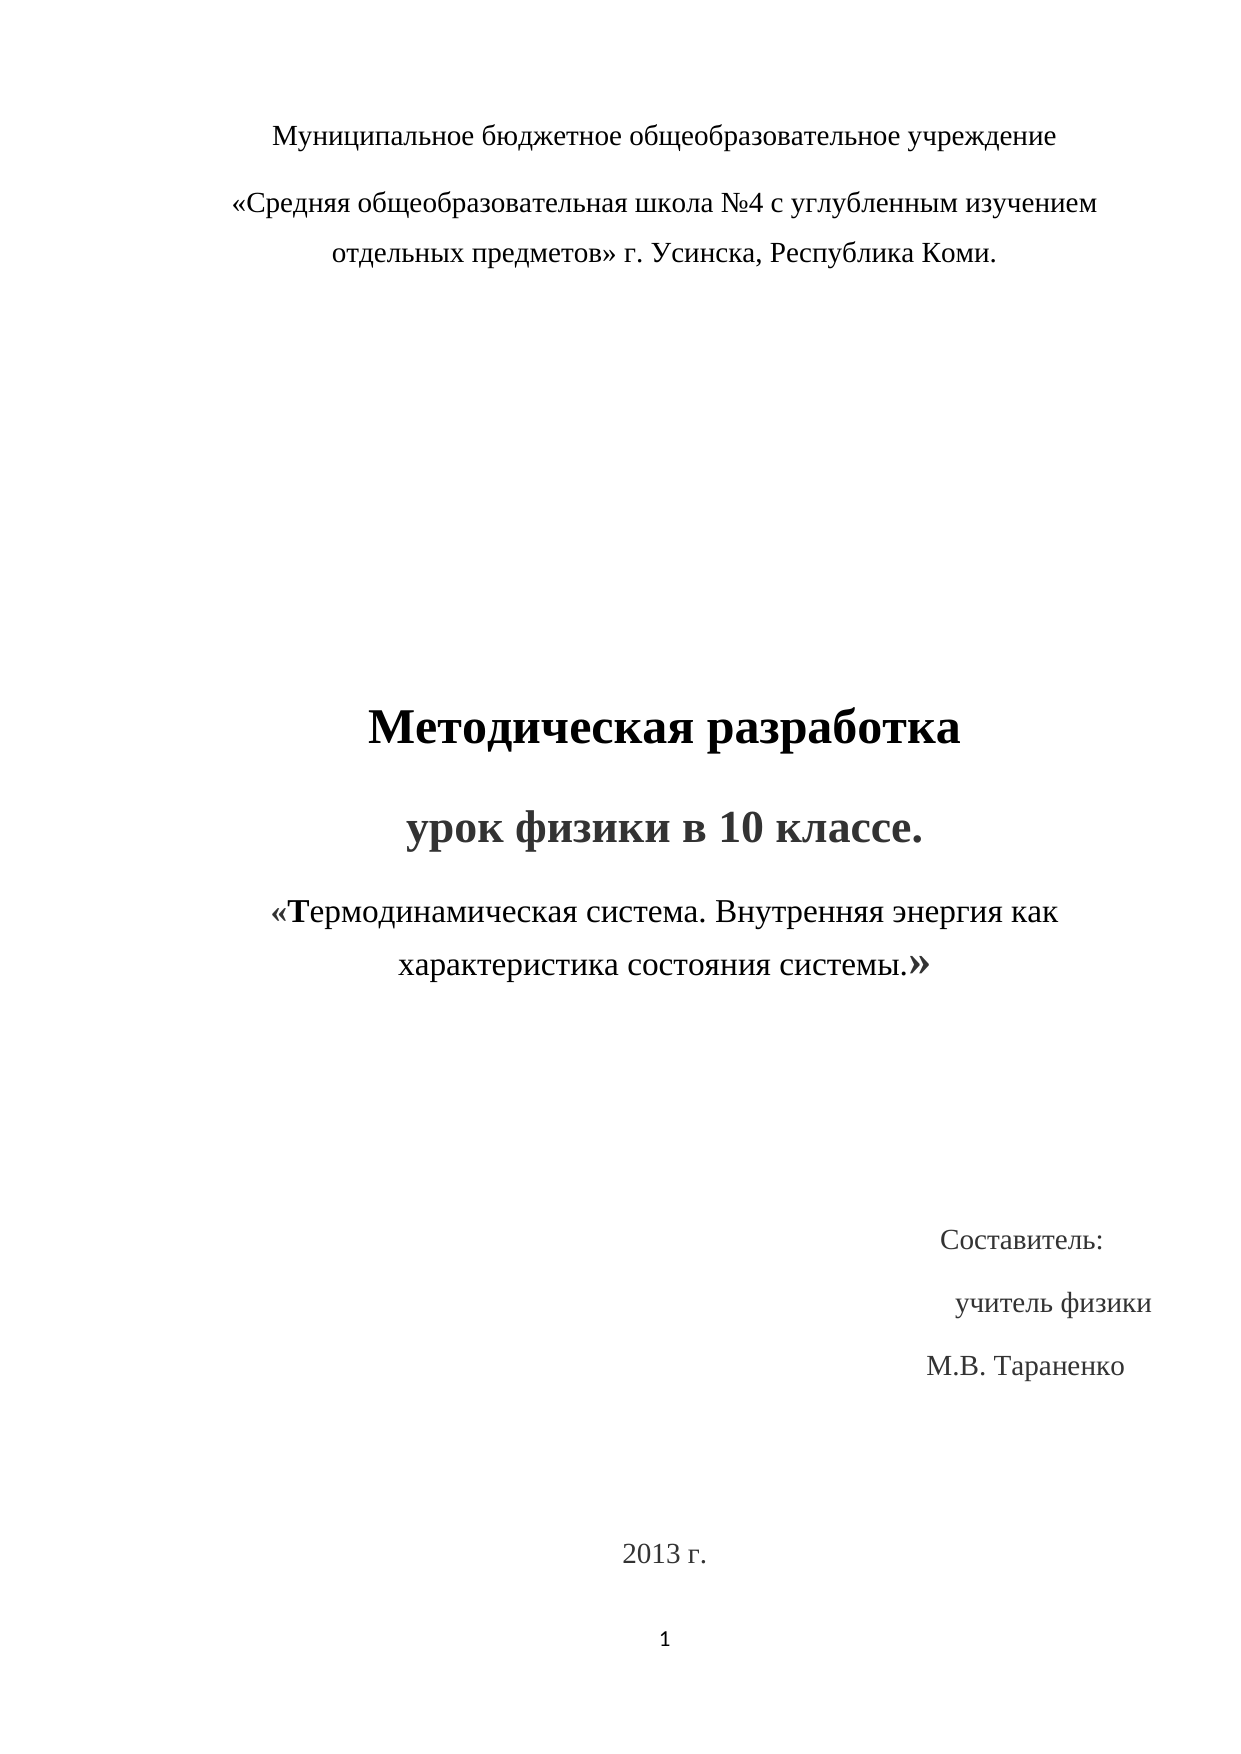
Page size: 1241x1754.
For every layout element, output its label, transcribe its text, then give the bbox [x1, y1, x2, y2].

text «Термодинамическая система. Внутренняя энергия как характеристика состояния системы.» [177, 891, 1152, 985]
text 2013 г. [177, 1536, 1152, 1570]
text Методическая разработка [177, 697, 1152, 754]
text Муниципальное бюджетное общеобразовательное учреждение [177, 118, 1152, 152]
text урок физики в 10 классе. [177, 799, 1152, 852]
text Составитель: [177, 1222, 1152, 1256]
text М.В. Тараненко [177, 1348, 1152, 1381]
text «Средняя общеобразовательная школа №4 с углубленным изучением отдельных предметов» г. Усинска, Республика Коми. [177, 185, 1152, 269]
text учитель физики [177, 1285, 1152, 1319]
